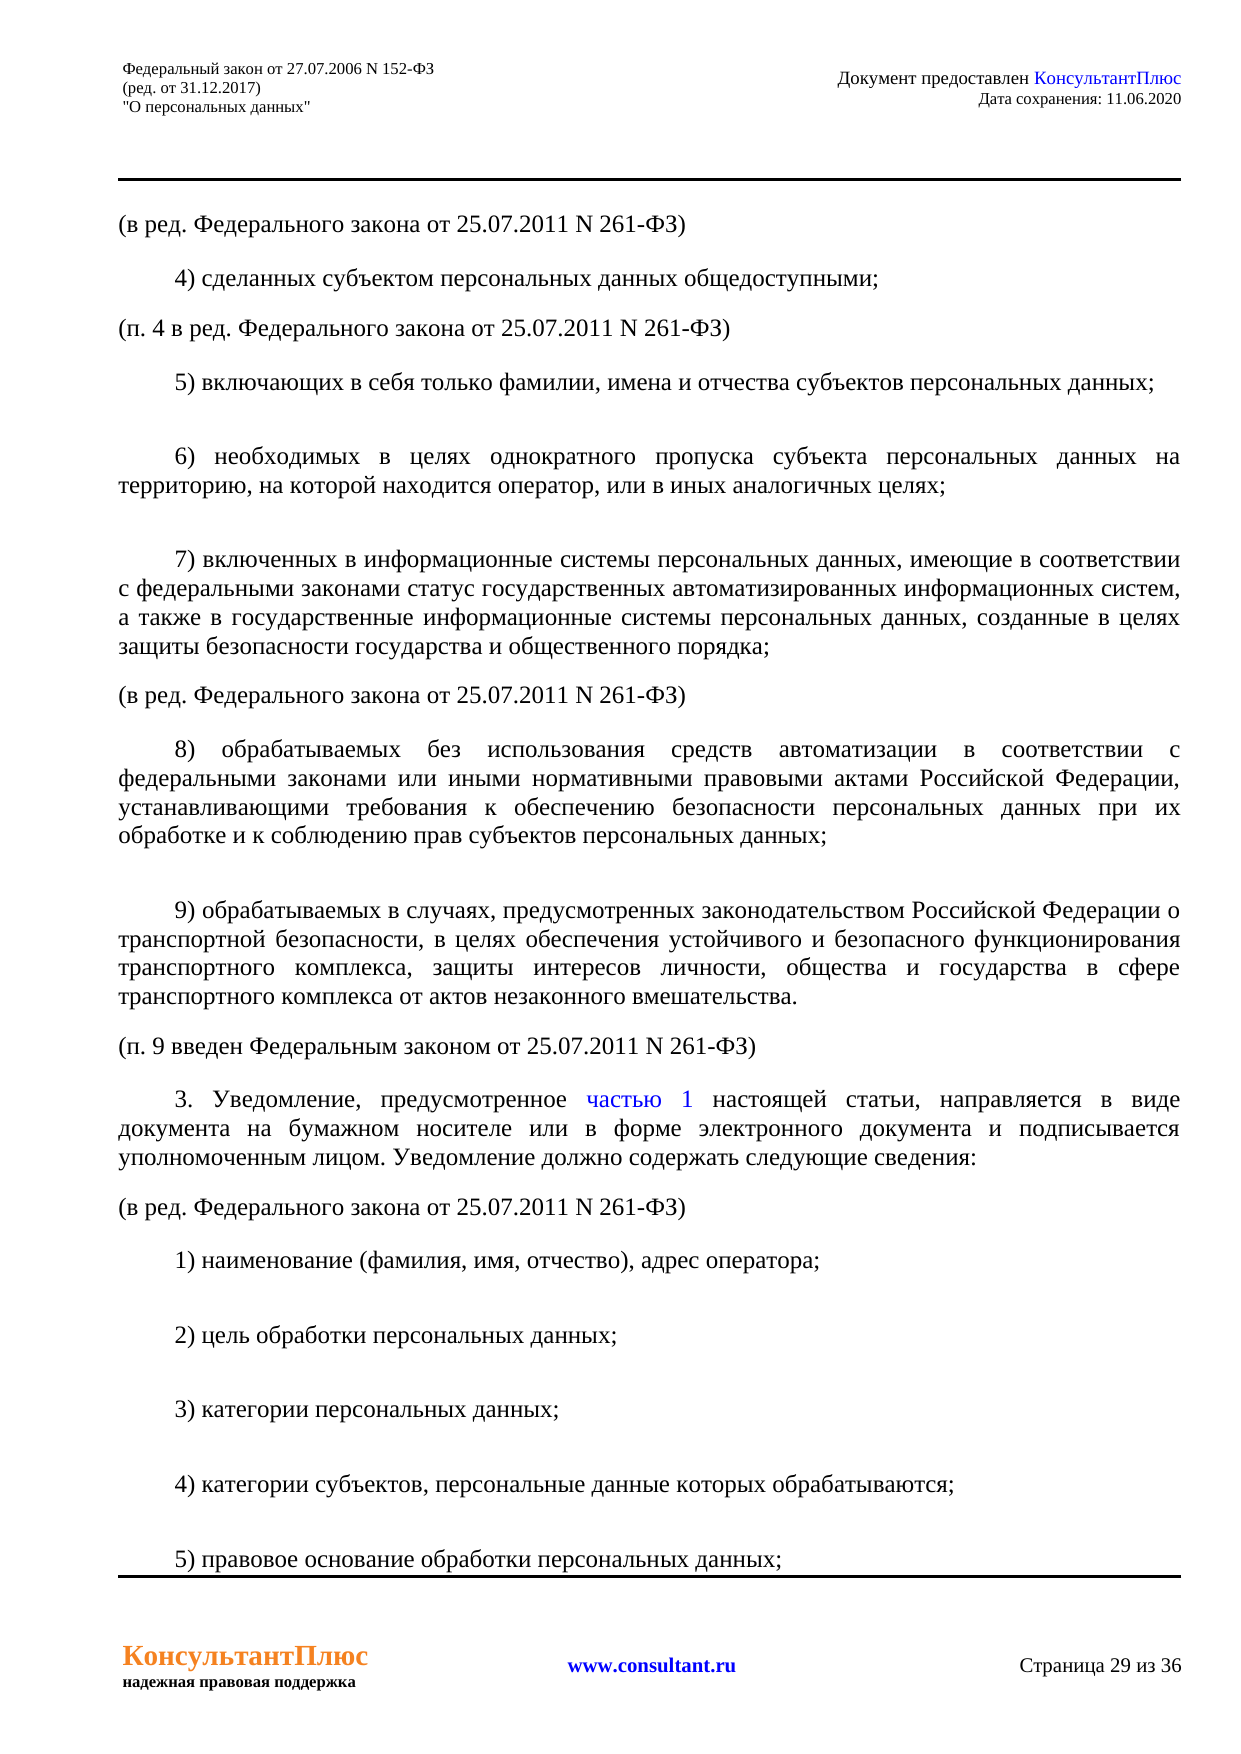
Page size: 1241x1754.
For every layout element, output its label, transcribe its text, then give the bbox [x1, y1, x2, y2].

text 3) категории персональных данных; [118, 1394, 1181, 1423]
text 8) обрабатываемых без использования средств автоматизации в соответствии с федеральными законами или иными нормативными правовыми актами Российской Федерации, устанавливающими требования к обеспечению безопасности персональных данных при их обработке и к соблюдению прав субъектов персональных данных; [118, 734, 1181, 849]
text 5) включающих в себя только фамилии, имена и отчества субъектов персональных данных; [118, 367, 1181, 395]
text 4) сделанных субъектом персональных данных общедоступными; [118, 263, 1181, 292]
text 9) обрабатываемых в случаях, предусмотренных законодательством Российской Федерации о транспортной безопасности, в целях обеспечения устойчивого и безопасного функционирования транспортного комплекса, защиты интересов личности, общества и государства в сфере транспортного комплекса от актов незаконного вмешательства. [118, 895, 1181, 1010]
text (в ред. Федерального закона от 25.07.2011 N 261-ФЗ) [118, 680, 1181, 709]
text 5) правовое основание обработки персональных данных; [118, 1544, 1181, 1572]
text (п. 4 в ред. Федерального закона от 25.07.2011 N 261-ФЗ) [118, 313, 1181, 342]
text 6) необходимых в целях однократного пропуска субъекта персональных данных на территорию, на которой находится оператор, или в иных аналогичных целях; [118, 441, 1181, 499]
text (в ред. Федерального закона от 25.07.2011 N 261-ФЗ) [118, 1192, 1181, 1220]
text 2) цель обработки персональных данных; [118, 1320, 1181, 1349]
text 1) наименование (фамилия, имя, отчество), адрес оператора; [118, 1245, 1181, 1274]
text (в ред. Федерального закона от 25.07.2011 N 261-ФЗ) [118, 209, 1181, 238]
text 4) категории субъектов, персональные данные которых обрабатываются; [118, 1469, 1181, 1498]
text 7) включенных в информационные системы персональных данных, имеющие в соответствии с федеральными законами статус государственных автоматизированных информационных систем, а также в государственные информационные системы персональных данных, созданные в целях защиты безопасности государства и общественного порядка; [118, 544, 1181, 659]
text 3. Уведомление, предусмотренное частью 1 настоящей статьи, направляется в виде документа на бумажном носителе или в форме электронного документа и подписывается уполномоченным лицом. Уведомление должно содержать следующие сведения: [118, 1084, 1181, 1171]
text (п. 9 введен Федеральным законом от 25.07.2011 N 261-ФЗ) [118, 1031, 1181, 1059]
